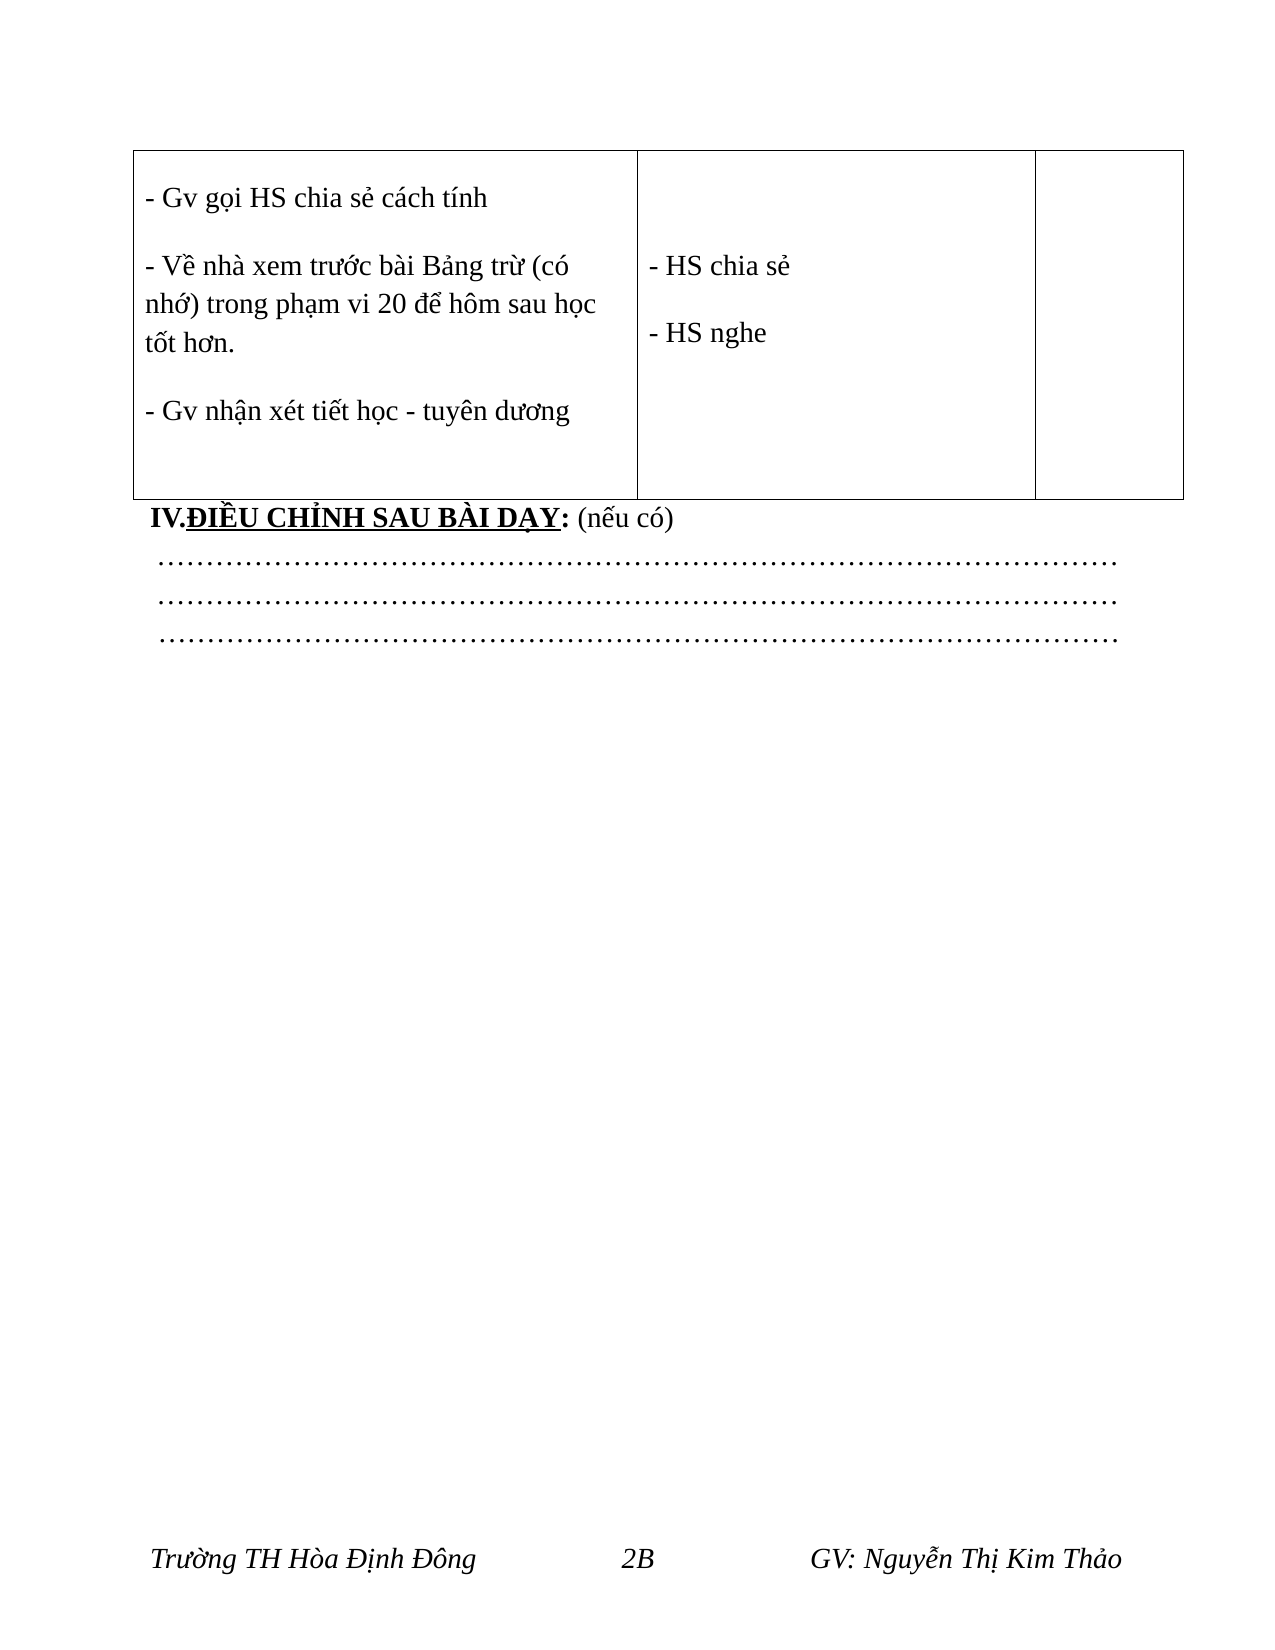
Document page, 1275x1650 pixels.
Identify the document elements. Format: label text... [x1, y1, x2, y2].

text ……………………………………………………………………………………………………………………………………………………………………………… [150, 538, 1125, 611]
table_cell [638, 151, 1035, 499]
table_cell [134, 151, 637, 499]
table_cell [1036, 151, 1183, 499]
text ……………………………………………………………………………………… [150, 616, 1125, 649]
text IV.ĐIỀU CHỈNH SAU BÀI DẠY: (nếu có) [150, 500, 1125, 533]
